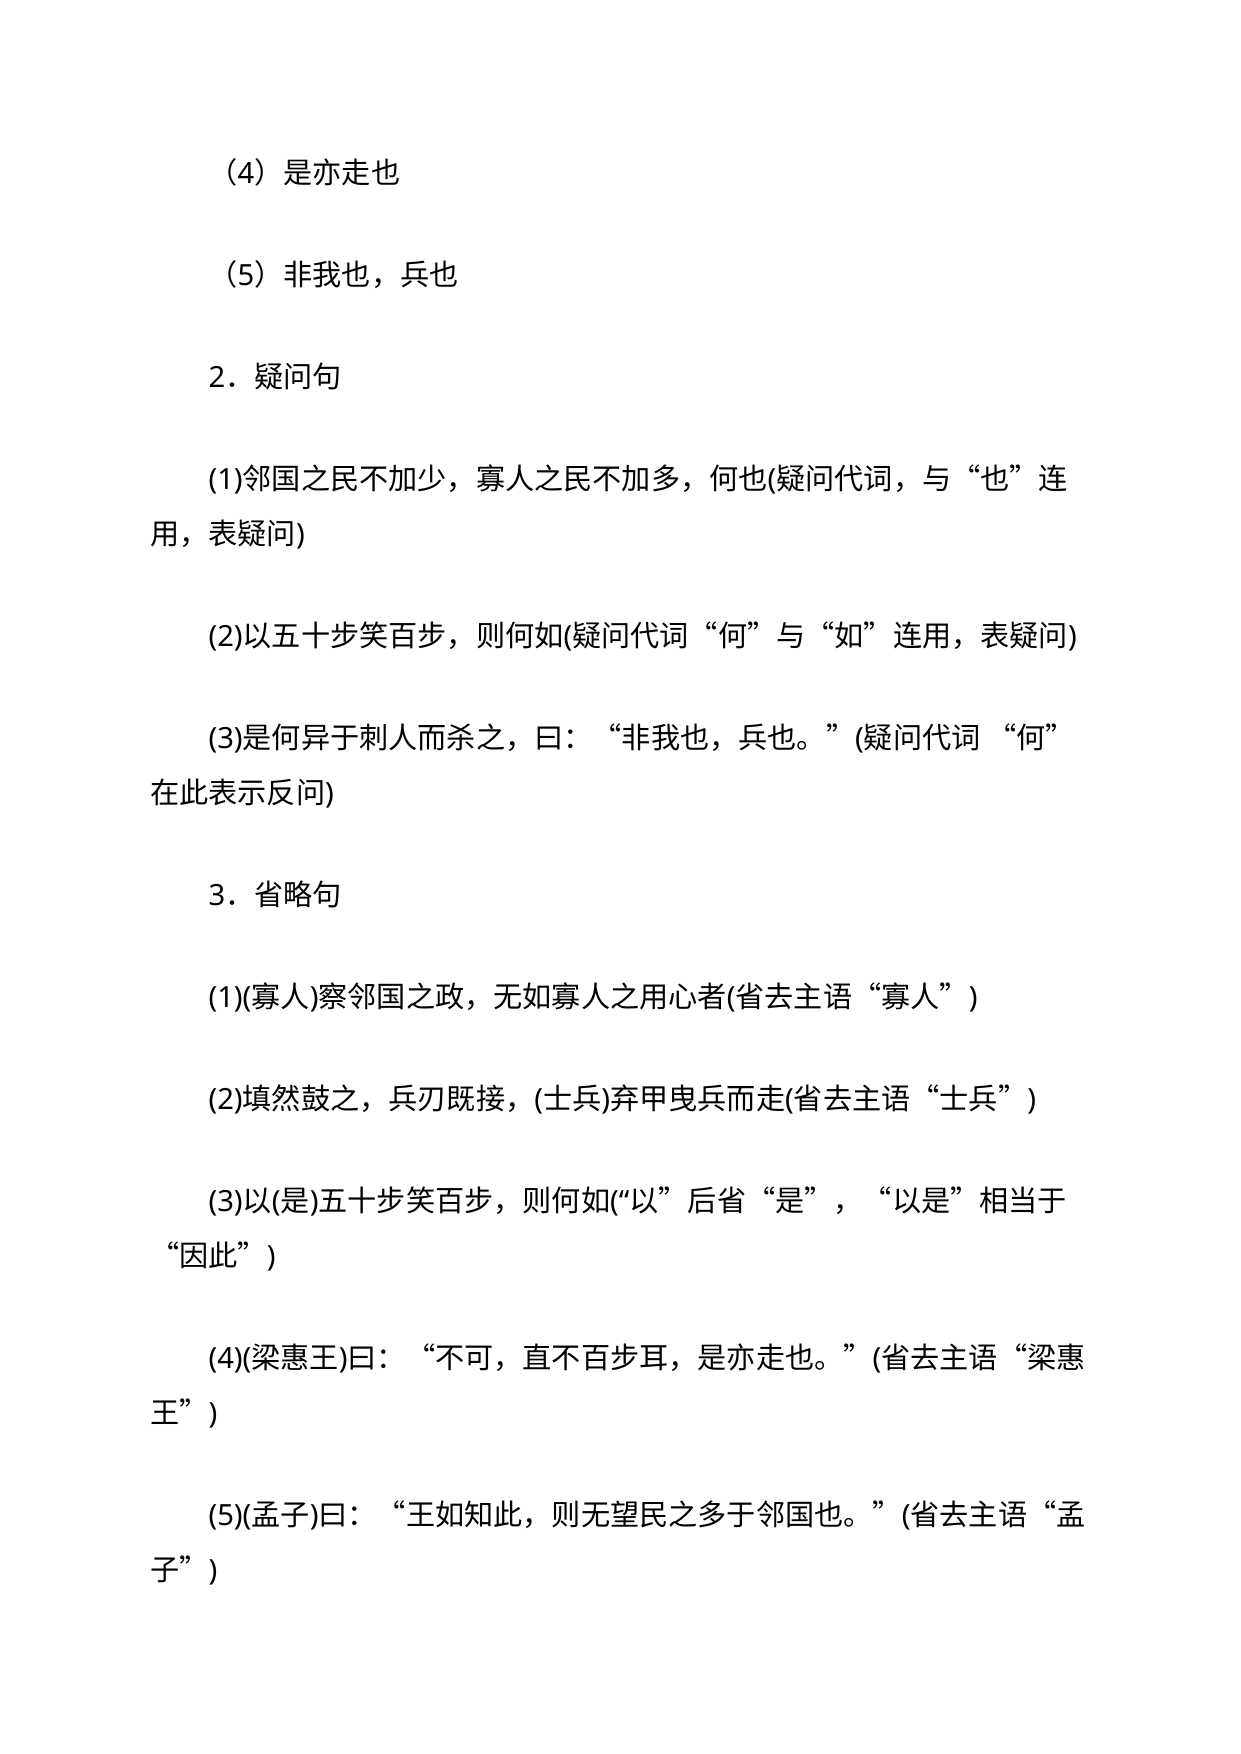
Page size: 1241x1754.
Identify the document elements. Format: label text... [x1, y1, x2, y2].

text （4）是亦走也 [150, 150, 1090, 192]
text (3)以(是)五十步笑百步，则何如(“以”后省“是”，“以是”相当于“因此”) [150, 1178, 1090, 1275]
text (3)是何异于刺人而杀之，曰：“非我也，兵也。”(疑问代词 “何”在此表示反问) [150, 715, 1090, 812]
text (1)邻国之民不加少，寡人之民不加多，何也(疑问代词，与“也”连用，表疑问) [150, 456, 1090, 553]
text (5)(孟子)曰：“王如知此，则无望民之多于邻国也。”(省去主语“孟子”) [150, 1492, 1090, 1589]
text (2)填然鼓之，兵刃既接，(士兵)弃甲曳兵而走(省去主语“士兵”) [150, 1076, 1090, 1118]
text (1)(寡人)察邻国之政，无如寡人之用心者(省去主语“寡人”) [150, 974, 1090, 1016]
text 3．省略句 [150, 872, 1090, 914]
text (2)以五十步笑百步，则何如(疑问代词“何”与“如”连用，表疑问) [150, 613, 1090, 655]
text （5）非我也，兵也 [150, 252, 1090, 294]
text (4)(梁惠王)曰：“不可，直不百步耳，是亦走也。”(省去主语“梁惠王”) [150, 1335, 1090, 1432]
text 2．疑问句 [150, 354, 1090, 396]
